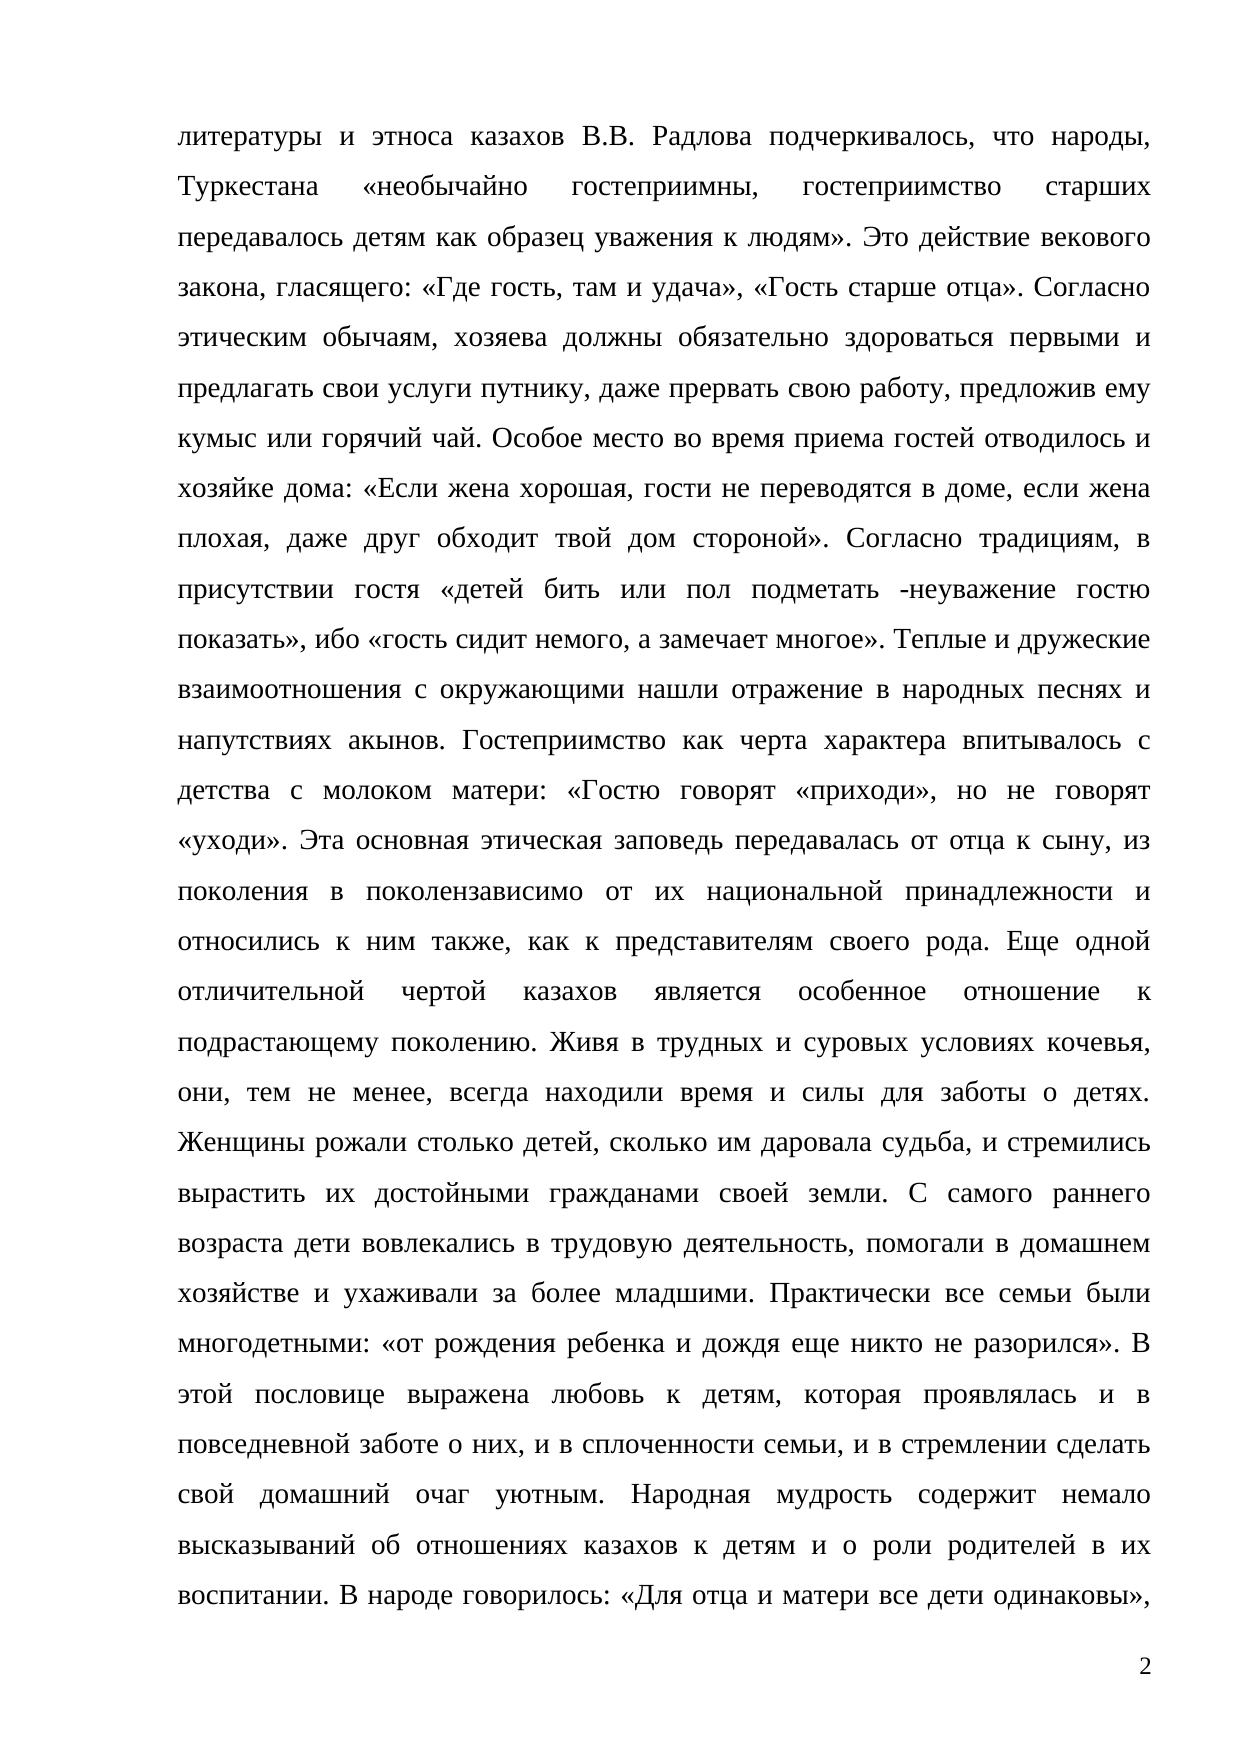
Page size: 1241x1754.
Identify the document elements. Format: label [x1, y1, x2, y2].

text [177, 118, 1152, 1611]
